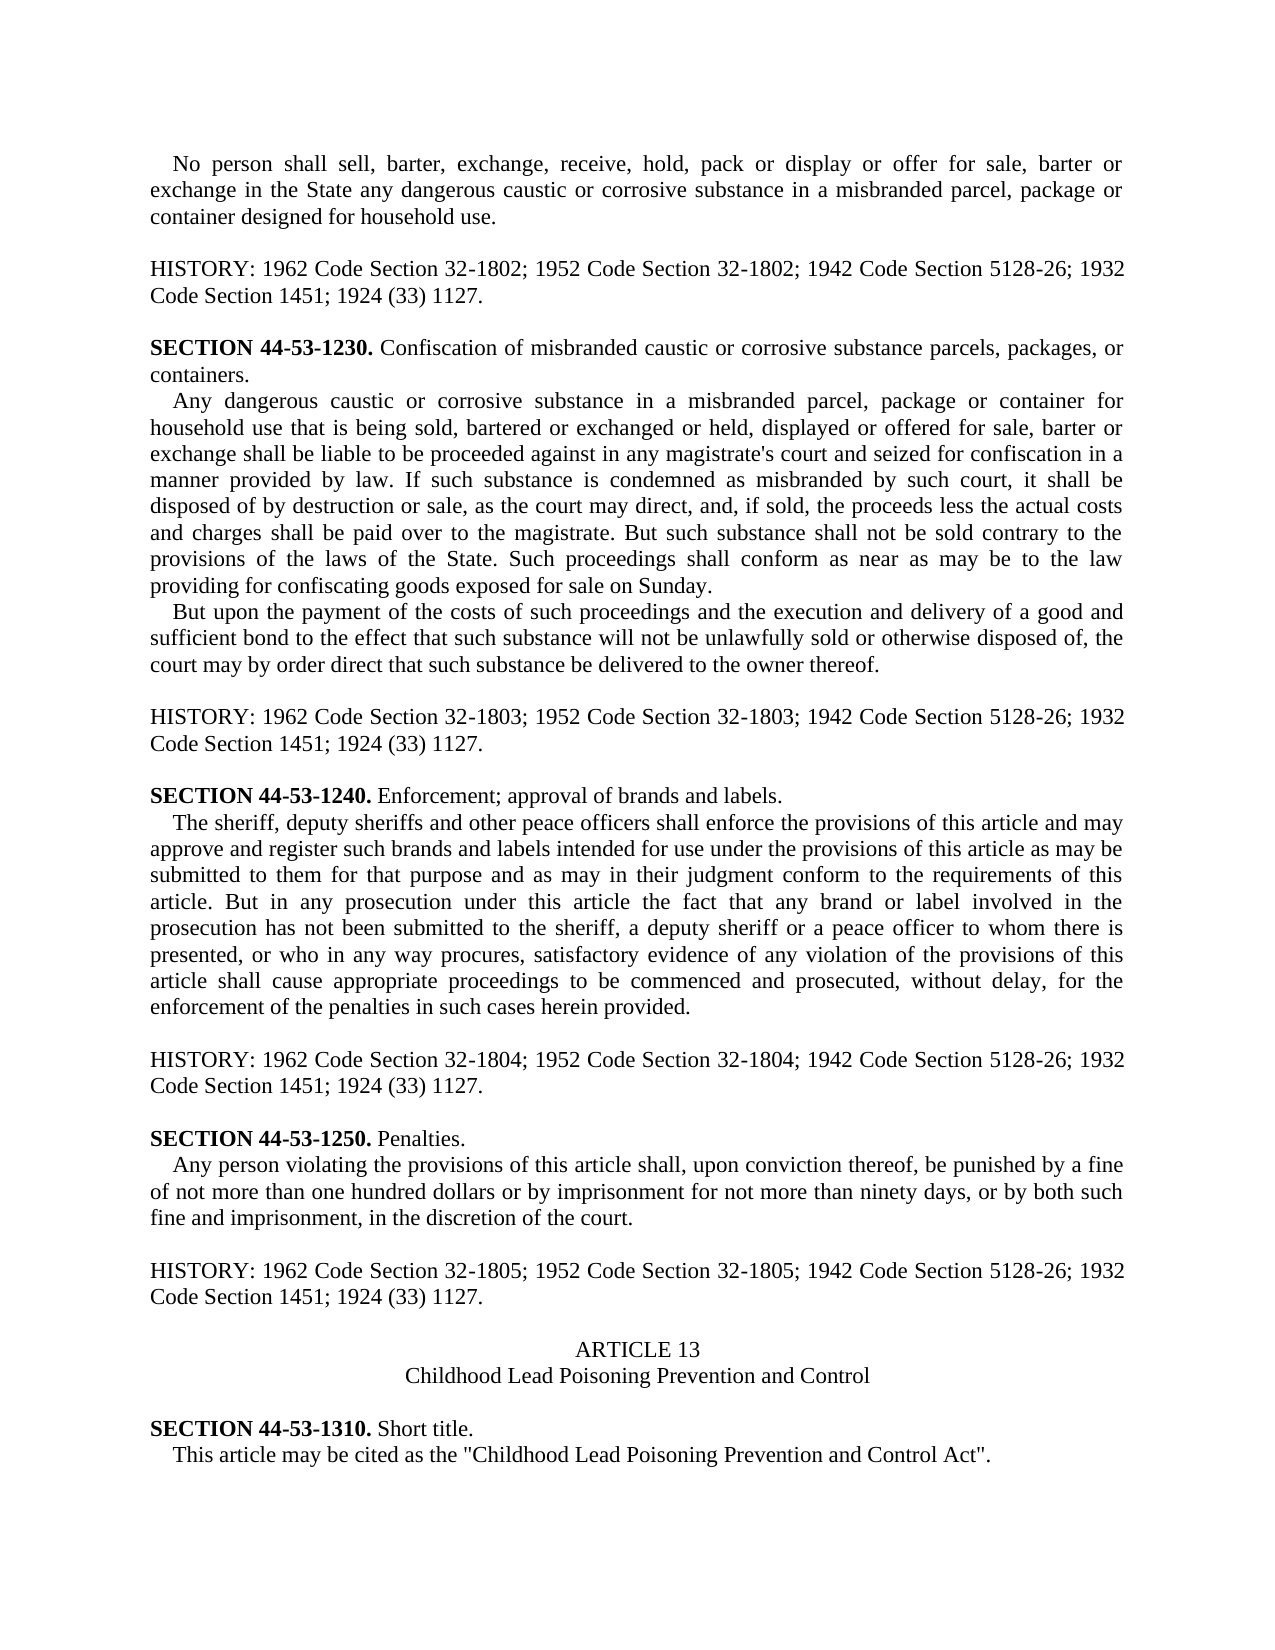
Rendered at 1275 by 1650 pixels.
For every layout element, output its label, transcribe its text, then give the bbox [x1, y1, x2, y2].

text SECTION 44-53-1250. Penalties. [150, 1125, 1125, 1151]
text SECTION 44-53-1240. Enforcement; approval of brands and labels. [150, 782, 1125, 809]
text Childhood Lead Poisoning Prevention and Control [150, 1362, 1125, 1389]
text ARTICLE 13 [150, 1336, 1125, 1362]
text Any dangerous caustic or corrosive substance in a misbranded parcel, package or container for household use that is being sold, bartered or exchanged or held, displayed or offered for sale, barter or exchange shall be liable to be proceeded against in any magistrate's court and seized for confiscation in a manner provided by law. If such substance is condemned as misbranded by such court, it shall be disposed of by destruction or sale, as the court may direct, and, if sold, the proceeds less the actual costs and charges shall be paid over to the magistrate. But such substance shall not be sold contrary to the provisions of the laws of the State. Such proceedings shall conform as near as may be to the law providing for confiscating goods exposed for sale on Sunday. [150, 387, 1125, 598]
text But upon the payment of the costs of such proceedings and the execution and delivery of a good and sufficient bond to the effect that such substance will not be unlawfully sold or otherwise disposed of, the court may by order direct that such substance be delivered to the owner thereof. [150, 598, 1125, 677]
text The sheriff, deputy sheriffs and other peace officers shall enforce the provisions of this article and may approve and register such brands and labels intended for use under the provisions of this article as may be submitted to them for that purpose and as may in their judgment conform to the requirements of this article. But in any prosecution under this article the fact that any brand or label involved in the prosecution has not been submitted to the sheriff, a deputy sheriff or a peace officer to whom there is presented, or who in any way procures, satisfactory evidence of any violation of the provisions of this article shall cause appropriate proceedings to be commenced and prosecuted, without delay, for the enforcement of the penalties in such cases herein provided. [150, 809, 1125, 1020]
text Any person violating the provisions of this article shall, upon conviction thereof, be punished by a fine of not more than one hundred dollars or by imprisonment for not more than ninety days, or by both such fine and imprisonment, in the discretion of the court. [150, 1151, 1125, 1231]
text HISTORY: 1962 Code Section 32-1805; 1952 Code Section 32-1805; 1942 Code Section 5128-26; 1932 Code Section 1451; 1924 (33) 1127. [150, 1257, 1125, 1309]
text HISTORY: 1962 Code Section 32-1803; 1952 Code Section 32-1803; 1942 Code Section 5128-26; 1932 Code Section 1451; 1924 (33) 1127. [150, 703, 1125, 756]
text SECTION 44-53-1310. Short title. [150, 1415, 1125, 1441]
text HISTORY: 1962 Code Section 32-1804; 1952 Code Section 32-1804; 1942 Code Section 5128-26; 1932 Code Section 1451; 1924 (33) 1127. [150, 1046, 1125, 1099]
text HISTORY: 1962 Code Section 32-1802; 1952 Code Section 32-1802; 1942 Code Section 5128-26; 1932 Code Section 1451; 1924 (33) 1127. [150, 255, 1125, 308]
text This article may be cited as the "Childhood Lead Poisoning Prevention and Control Act". [150, 1441, 1125, 1468]
text SECTION 44-53-1230. Confiscation of misbranded caustic or corrosive substance parcels, packages, or containers. [150, 334, 1125, 387]
text No person shall sell, barter, exchange, receive, hold, pack or display or offer for sale, barter or exchange in the State any dangerous caustic or corrosive substance in a misbranded parcel, package or container designed for household use. [150, 150, 1125, 229]
